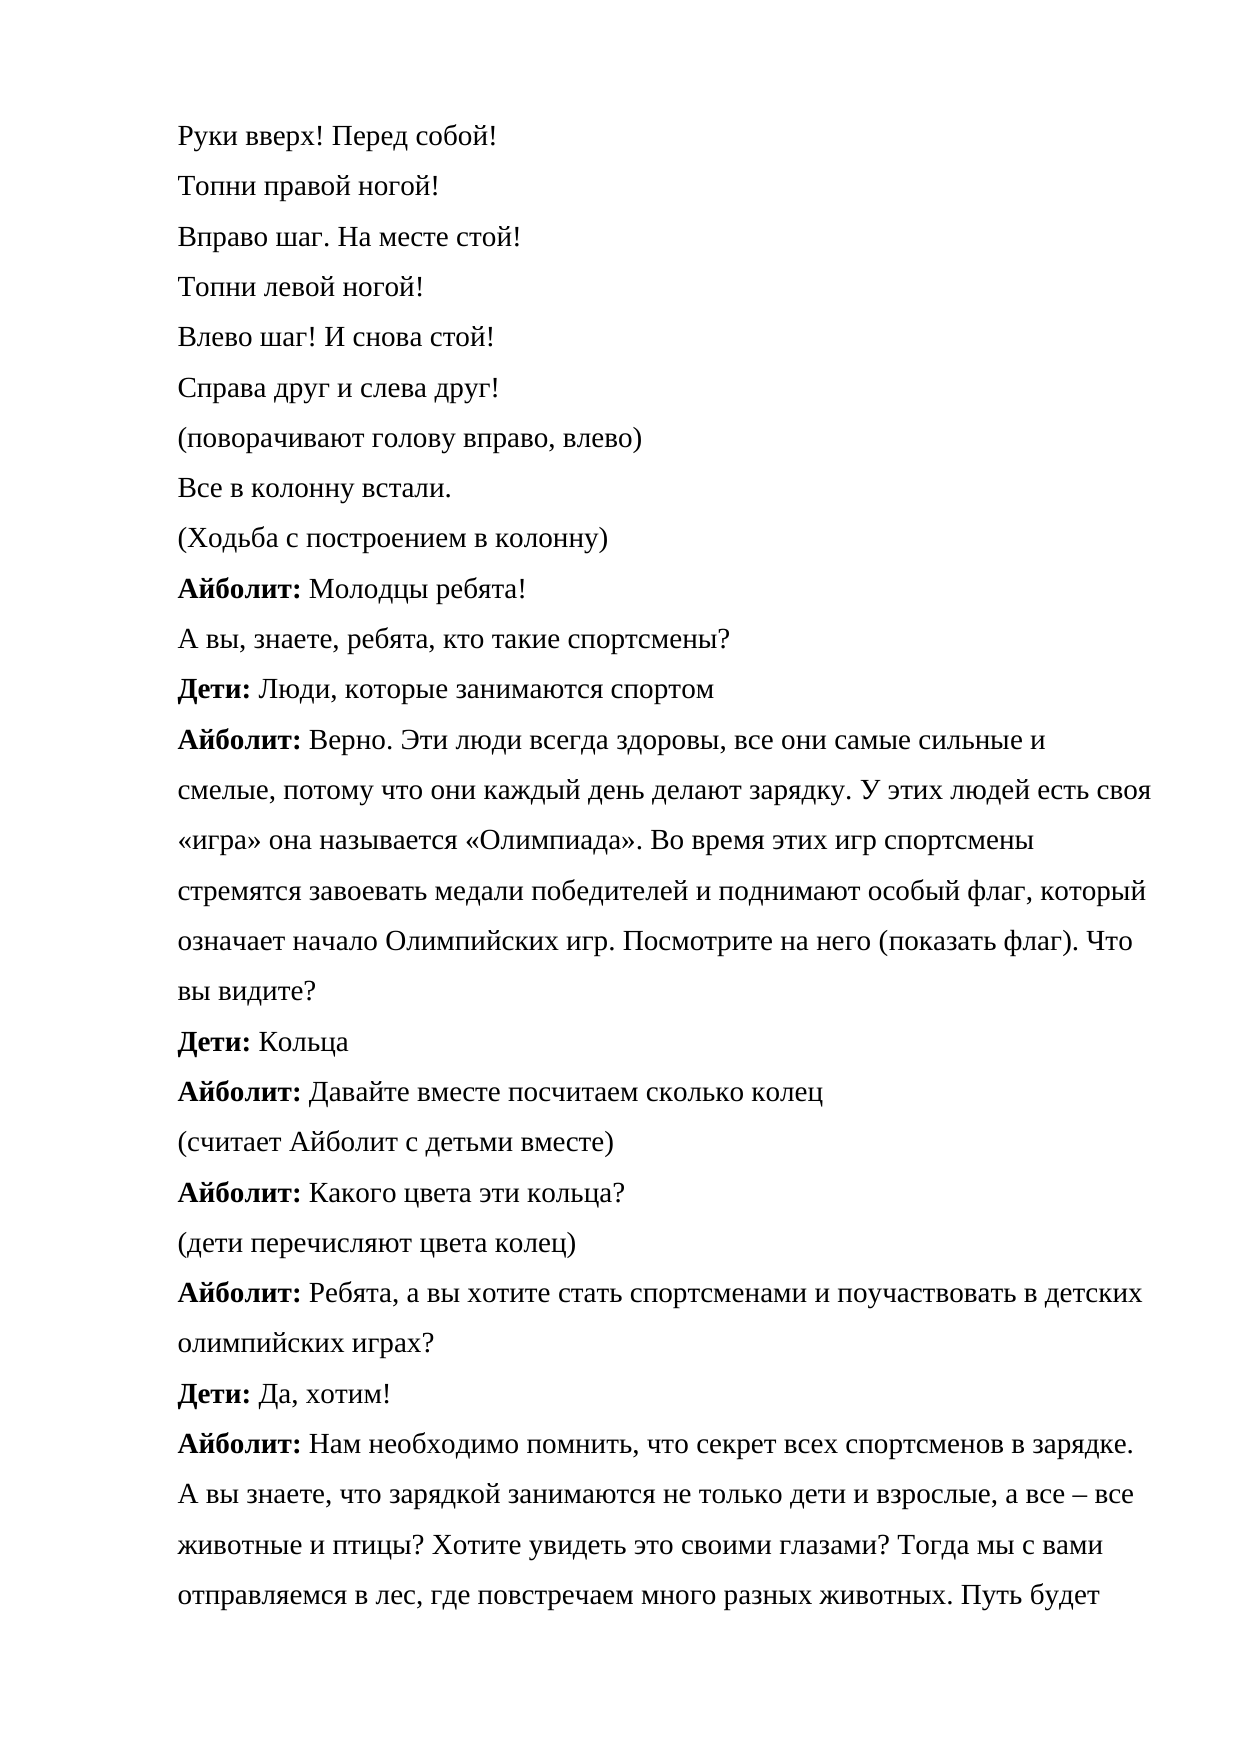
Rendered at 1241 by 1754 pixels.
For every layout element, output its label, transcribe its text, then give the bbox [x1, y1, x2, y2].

text Айболит: Молодцы ребята! [177, 571, 1152, 604]
text Топни левой ногой! [177, 269, 1152, 303]
text Дети: Да, хотим! [177, 1376, 1152, 1409]
text (поворачивают голову вправо, влево) [177, 420, 1152, 453]
text Дети: Кольца [177, 1024, 1152, 1057]
text Справа друг и слева друг! [177, 370, 1152, 403]
text (считает Айболит с детьми вместе) [177, 1124, 1152, 1158]
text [177, 1426, 1152, 1611]
text Топни правой ногой! [177, 168, 1152, 202]
text Айболит: Какого цвета эти кольца? [177, 1175, 1152, 1208]
text Айболит: Ребята, а вы хотите стать спортсменами и поучаствовать в детских олимпийских играх? [177, 1275, 1152, 1359]
text (Ходьба с построением в колонну) [177, 521, 1152, 554]
text Влево шаг! И снова стой! [177, 319, 1152, 353]
text Дети: Люди, которые занимаются спортом [177, 672, 1152, 705]
text А вы, знаете, ребята, кто такие спортсмены? [177, 621, 1152, 655]
text (дети перечисляют цвета колец) [177, 1225, 1152, 1258]
text Вправо шаг. На месте стой! [177, 219, 1152, 252]
text Айболит: Верно. Эти люди всегда здоровы, все они самые сильные и смелые, потому что они каждый день делают зарядку. У этих людей есть своя «игра» она называется «Олимпиада». Во время этих игр спортсмены стремятся завоевать медали победителей и поднимают особый флаг, который означает начало Олимпийских игр. Посмотрите на него (показать флаг). Что вы видите? [177, 722, 1152, 1007]
text Айболит: Давайте вместе посчитаем сколько колец [177, 1074, 1152, 1108]
text Руки вверх! Перед собой! [177, 118, 1152, 152]
text Все в колонну встали. [177, 470, 1152, 504]
